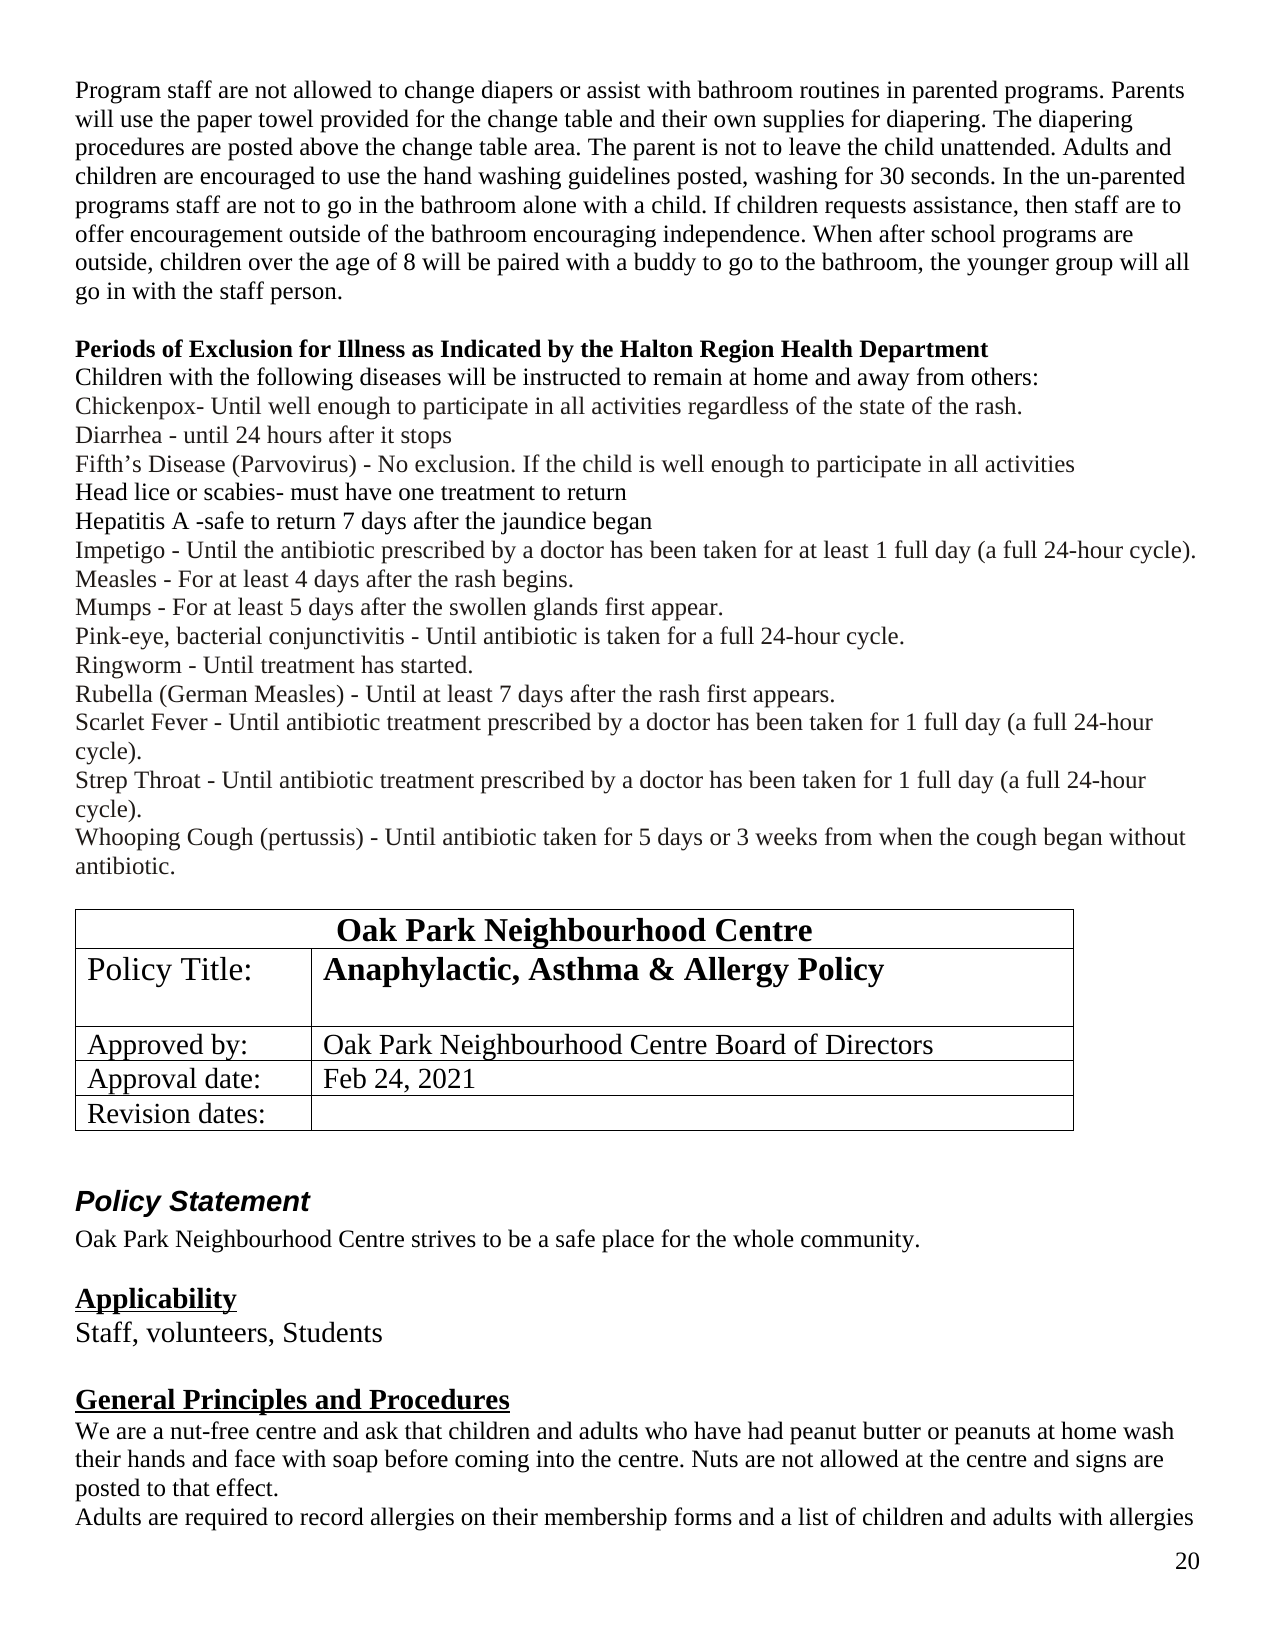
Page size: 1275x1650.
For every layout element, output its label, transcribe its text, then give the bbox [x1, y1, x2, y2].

table_cell Feb 24, 2021 [312, 1061, 1073, 1095]
text Whooping Cough (pertussis) - Until antibiotic taken for 5 days or 3 weeks from when the cough began without antibiotic. [75, 822, 1200, 880]
text We are a nut-free centre and ask that children and adults who have had peanut butter or peanuts at home wash their hands and face with soap before coming into the centre. Nuts are not allowed at the centre and signs are posted to that effect. [75, 1416, 1200, 1502]
text Head lice or scabies- must have one treatment to return [75, 477, 1200, 506]
text Pink-eye, bacterial conjunctivitis - Until antibiotic is taken for a full 24-hour cycle. [75, 621, 1200, 650]
text Policy Statement [75, 1184, 1200, 1218]
text Mumps - For at least 5 days after the swollen glands first appear. [75, 592, 1200, 621]
text General Principles and Procedures [75, 1382, 1200, 1416]
text Periods of Exclusion for Illness as Indicated by the Halton Region Health Department [75, 334, 1200, 362]
table_cell Oak Park Neighbourhood Centre Board of Directors [312, 1027, 1073, 1060]
table_header Oak Park Neighbourhood Centre [76, 910, 1073, 948]
text Scarlet Fever - Until antibiotic treatment prescribed by a doctor has been taken for 1 full day (a full 24-hour cycle). [75, 707, 1200, 765]
text Oak Park Neighbourhood Centre strives to be a safe place for the whole community. [75, 1224, 1200, 1253]
text Impetigo - Until the antibiotic prescribed by a doctor has been taken for at least 1 full day (a full 24-hour cycle). [75, 535, 1200, 564]
text Rubella (German Measles) - Until at least 7 days after the rash first appears. [75, 679, 1200, 707]
text Fifth’s Disease (Parvovirus) - No exclusion. If the child is well enough to participate in all activities [75, 449, 1200, 477]
text Program staff are not allowed to change diapers or assist with bathroom routines in parented programs. Parents will use the paper towel provided for the change table and their own supplies for diapering. The diapering procedures are posted above the change table area. The parent is not to leave the child unattended. Adults and children are encouraged to use the hand washing guidelines posted, washing for 30 seconds. In the un-parented programs staff are not to go in the bathroom alone with a child. If children requests assistance, then staff are to offer encouragement outside of the bathroom encouraging independence. When after school programs are outside, children over the age of 8 will be paired with a buddy to go to the bathroom, the younger group will all go in with the staff person. [75, 75, 1200, 305]
text Measles - For at least 4 days after the rash begins. [75, 564, 1200, 592]
table_cell Anaphylactic, Asthma & Allergy Policy [312, 949, 1073, 1026]
text Children with the following diseases will be instructed to remain at home and away from others: [75, 362, 1200, 391]
text Staff, volunteers, Students [75, 1315, 1200, 1349]
text Ringworm - Until treatment has started. [75, 650, 1200, 679]
text Chickenpox- Until well enough to participate in all activities regardless of the state of the rash. [75, 391, 1200, 420]
table_cell Policy Title: [76, 949, 311, 1026]
table_cell Approved by: [76, 1027, 311, 1060]
table_cell [312, 1096, 1073, 1129]
text Diarrhea - until 24 hours after it stops [75, 420, 1200, 449]
text Adults are required to record allergies on their membership forms and a list of children and adults with allergies [75, 1502, 1200, 1531]
table_cell Approval date: [76, 1061, 311, 1095]
table_cell Revision dates: [76, 1096, 311, 1129]
text Hepatitis A -safe to return 7 days after the jaundice began [75, 506, 1200, 535]
text Applicability [75, 1282, 1200, 1315]
text Strep Throat - Until antibiotic treatment prescribed by a doctor has been taken for 1 full day (a full 24-hour cycle). [75, 765, 1200, 822]
